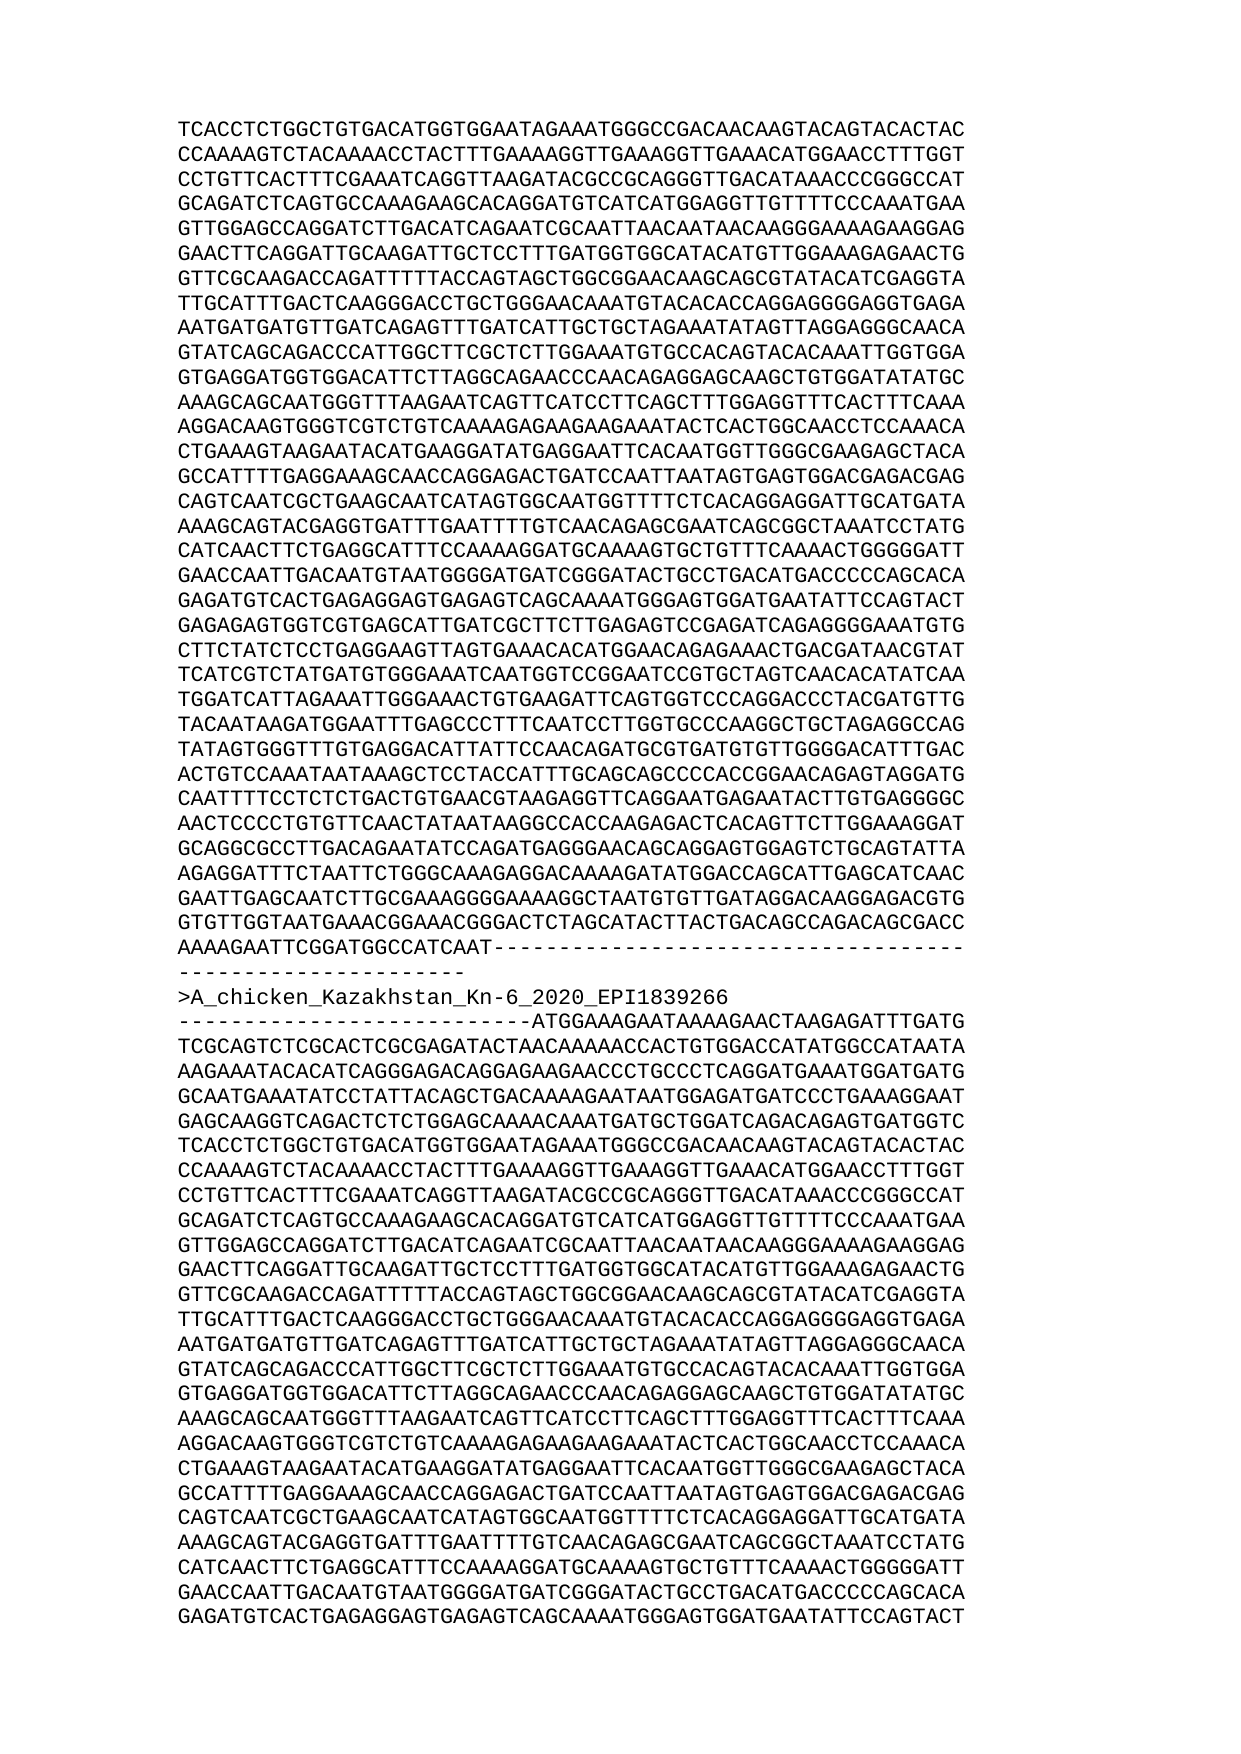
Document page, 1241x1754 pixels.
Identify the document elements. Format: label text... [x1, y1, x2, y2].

text AGGACAAGTGGGTCGTCTGTCAAAAGAGAAGAAGAAATACTCACTGGCAACCTCCAAACA [177, 416, 1152, 440]
text TCATCGTCTATGATGTGGGAAATCAATGGTCCGGAATCCGTGCTAGTCAACACATATCAA [177, 663, 1152, 688]
text GTTCGCAAGACCAGATTTTTACCAGTAGCTGGCGGAACAAGCAGCGTATACATCGAGGTA [177, 267, 1152, 292]
text GCAGATCTCAGTGCCAAAGAAGCACAGGATGTCATCATGGAGGTTGTTTTCCCAAATGAA [177, 1209, 1152, 1234]
text CAGTCAATCGCTGAAGCAATCATAGTGGCAATGGTTTTCTCACAGGAGGATTGCATGATA [177, 490, 1152, 515]
text GAGATGTCACTGAGAGGAGTGAGAGTCAGCAAAATGGGAGTGGATGAATATTCCAGTACT [177, 1606, 1152, 1630]
text AAAAGAATTCGGATGGCCATCAAT------------------------------------ [177, 936, 1152, 961]
text AAGAAATACACATCAGGGAGACAGGAGAAGAACCCTGCCCTCAGGATGAAATGGATGATG [177, 1060, 1152, 1085]
text GAATTGAGCAATCTTGCGAAAGGGGAAAAGGCTAATGTGTTGATAGGACAAGGAGACGTG [177, 887, 1152, 911]
text TCGCAGTCTCGCACTCGCGAGATACTAACAAAAACCACTGTGGACCATATGGCCATAATA [177, 1035, 1152, 1060]
text GTATCAGCAGACCCATTGGCTTCGCTCTTGGAAATGTGCCACAGTACACAAATTGGTGGA [177, 1358, 1152, 1382]
text CTGAAAGTAAGAATACATGAAGGATATGAGGAATTCACAATGGTTGGGCGAAGAGCTACA [177, 1457, 1152, 1482]
text AATGATGATGTTGATCAGAGTTTGATCATTGCTGCTAGAAATATAGTTAGGAGGGCAACA [177, 316, 1152, 341]
text GCAATGAAATATCCTATTACAGCTGACAAAAGAATAATGGAGATGATCCCTGAAAGGAAT [177, 1085, 1152, 1110]
text ACTGTCCAAATAATAAAGCTCCTACCATTTGCAGCAGCCCCACCGGAACAGAGTAGGATG [177, 763, 1152, 787]
text GAACTTCAGGATTGCAAGATTGCTCCTTTGATGGTGGCATACATGTTGGAAAGAGAACTG [177, 242, 1152, 267]
text CTGAAAGTAAGAATACATGAAGGATATGAGGAATTCACAATGGTTGGGCGAAGAGCTACA [177, 440, 1152, 465]
text GCCATTTTGAGGAAAGCAACCAGGAGACTGATCCAATTAATAGTGAGTGGACGAGACGAG [177, 1482, 1152, 1506]
text GTTGGAGCCAGGATCTTGACATCAGAATCGCAATTAACAATAACAAGGGAAAAGAAGGAG [177, 1234, 1152, 1258]
text AAAGCAGTACGAGGTGATTTGAATTTTGTCAACAGAGCGAATCAGCGGCTAAATCCTATG [177, 1531, 1152, 1556]
text ---------------------------ATGGAAAGAATAAAAGAACTAAGAGATTTGATG [177, 1011, 1152, 1035]
text GCCATTTTGAGGAAAGCAACCAGGAGACTGATCCAATTAATAGTGAGTGGACGAGACGAG [177, 465, 1152, 490]
text AAAGCAGCAATGGGTTTAAGAATCAGTTCATCCTTCAGCTTTGGAGGTTTCACTTTCAAA [177, 391, 1152, 416]
text AAAGCAGCAATGGGTTTAAGAATCAGTTCATCCTTCAGCTTTGGAGGTTTCACTTTCAAA [177, 1407, 1152, 1432]
text CATCAACTTCTGAGGCATTTCCAAAAGGATGCAAAAGTGCTGTTTCAAAACTGGGGGATT [177, 1556, 1152, 1581]
text GAACCAATTGACAATGTAATGGGGATGATCGGGATACTGCCTGACATGACCCCCAGCACA [177, 1581, 1152, 1606]
text AGGACAAGTGGGTCGTCTGTCAAAAGAGAAGAAGAAATACTCACTGGCAACCTCCAAACA [177, 1432, 1152, 1457]
text CAATTTTCCTCTCTGACTGTGAACGTAAGAGGTTCAGGAATGAGAATACTTGTGAGGGGC [177, 787, 1152, 812]
text GCAGATCTCAGTGCCAAAGAAGCACAGGATGTCATCATGGAGGTTGTTTTCCCAAATGAA [177, 192, 1152, 217]
text GTATCAGCAGACCCATTGGCTTCGCTCTTGGAAATGTGCCACAGTACACAAATTGGTGGA [177, 341, 1152, 366]
text GAGCAAGGTCAGACTCTCTGGAGCAAAACAAATGATGCTGGATCAGACAGAGTGATGGTC [177, 1110, 1152, 1134]
text CTTCTATCTCCTGAGGAAGTTAGTGAAACACATGGAACAGAGAAACTGACGATAACGTAT [177, 639, 1152, 663]
text GTGAGGATGGTGGACATTCTTAGGCAGAACCCAACAGAGGAGCAAGCTGTGGATATATGC [177, 366, 1152, 391]
text CCAAAAGTCTACAAAACCTACTTTGAAAAGGTTGAAAGGTTGAAACATGGAACCTTTGGT [177, 143, 1152, 168]
text ---------------------- [177, 961, 1152, 986]
text GCAGGCGCCTTGACAGAATATCCAGATGAGGGAACAGCAGGAGTGGAGTCTGCAGTATTA [177, 837, 1152, 862]
text TTGCATTTGACTCAAGGGACCTGCTGGGAACAAATGTACACACCAGGAGGGGAGGTGAGA [177, 1308, 1152, 1333]
text CCTGTTCACTTTCGAAATCAGGTTAAGATACGCCGCAGGGTTGACATAAACCCGGGCCAT [177, 168, 1152, 192]
text CCAAAAGTCTACAAAACCTACTTTGAAAAGGTTGAAAGGTTGAAACATGGAACCTTTGGT [177, 1159, 1152, 1184]
text TCACCTCTGGCTGTGACATGGTGGAATAGAAATGGGCCGACAACAAGTACAGTACACTAC [177, 1134, 1152, 1159]
text GAGATGTCACTGAGAGGAGTGAGAGTCAGCAAAATGGGAGTGGATGAATATTCCAGTACT [177, 589, 1152, 614]
text AACTCCCCTGTGTTCAACTATAATAAGGCCACCAAGAGACTCACAGTTCTTGGAAAGGAT [177, 812, 1152, 837]
text GAACTTCAGGATTGCAAGATTGCTCCTTTGATGGTGGCATACATGTTGGAAAGAGAACTG [177, 1258, 1152, 1283]
text GTTGGAGCCAGGATCTTGACATCAGAATCGCAATTAACAATAACAAGGGAAAAGAAGGAG [177, 217, 1152, 242]
text GTGAGGATGGTGGACATTCTTAGGCAGAACCCAACAGAGGAGCAAGCTGTGGATATATGC [177, 1382, 1152, 1407]
text CATCAACTTCTGAGGCATTTCCAAAAGGATGCAAAAGTGCTGTTTCAAAACTGGGGGATT [177, 539, 1152, 564]
text TGGATCATTAGAAATTGGGAAACTGTGAAGATTCAGTGGTCCCAGGACCCTACGATGTTG [177, 688, 1152, 713]
text GTGTTGGTAATGAAACGGAAACGGGACTCTAGCATACTTACTGACAGCCAGACAGCGACC [177, 911, 1152, 936]
text TACAATAAGATGGAATTTGAGCCCTTTCAATCCTTGGTGCCCAAGGCTGCTAGAGGCCAG [177, 713, 1152, 738]
text AATGATGATGTTGATCAGAGTTTGATCATTGCTGCTAGAAATATAGTTAGGAGGGCAACA [177, 1333, 1152, 1358]
text TCACCTCTGGCTGTGACATGGTGGAATAGAAATGGGCCGACAACAAGTACAGTACACTAC [177, 118, 1152, 143]
text TTGCATTTGACTCAAGGGACCTGCTGGGAACAAATGTACACACCAGGAGGGGAGGTGAGA [177, 292, 1152, 316]
text CCTGTTCACTTTCGAAATCAGGTTAAGATACGCCGCAGGGTTGACATAAACCCGGGCCAT [177, 1184, 1152, 1209]
text >A_chicken_Kazakhstan_Kn-6_2020_EPI1839266 [177, 986, 1152, 1011]
text GTTCGCAAGACCAGATTTTTACCAGTAGCTGGCGGAACAAGCAGCGTATACATCGAGGTA [177, 1283, 1152, 1308]
text GAGAGAGTGGTCGTGAGCATTGATCGCTTCTTGAGAGTCCGAGATCAGAGGGGAAATGTG [177, 614, 1152, 639]
text GAACCAATTGACAATGTAATGGGGATGATCGGGATACTGCCTGACATGACCCCCAGCACA [177, 564, 1152, 589]
text CAGTCAATCGCTGAAGCAATCATAGTGGCAATGGTTTTCTCACAGGAGGATTGCATGATA [177, 1506, 1152, 1531]
text TATAGTGGGTTTGTGAGGACATTATTCCAACAGATGCGTGATGTGTTGGGGACATTTGAC [177, 738, 1152, 763]
text AAAGCAGTACGAGGTGATTTGAATTTTGTCAACAGAGCGAATCAGCGGCTAAATCCTATG [177, 515, 1152, 539]
text AGAGGATTTCTAATTCTGGGCAAAGAGGACAAAAGATATGGACCAGCATTGAGCATCAAC [177, 862, 1152, 887]
